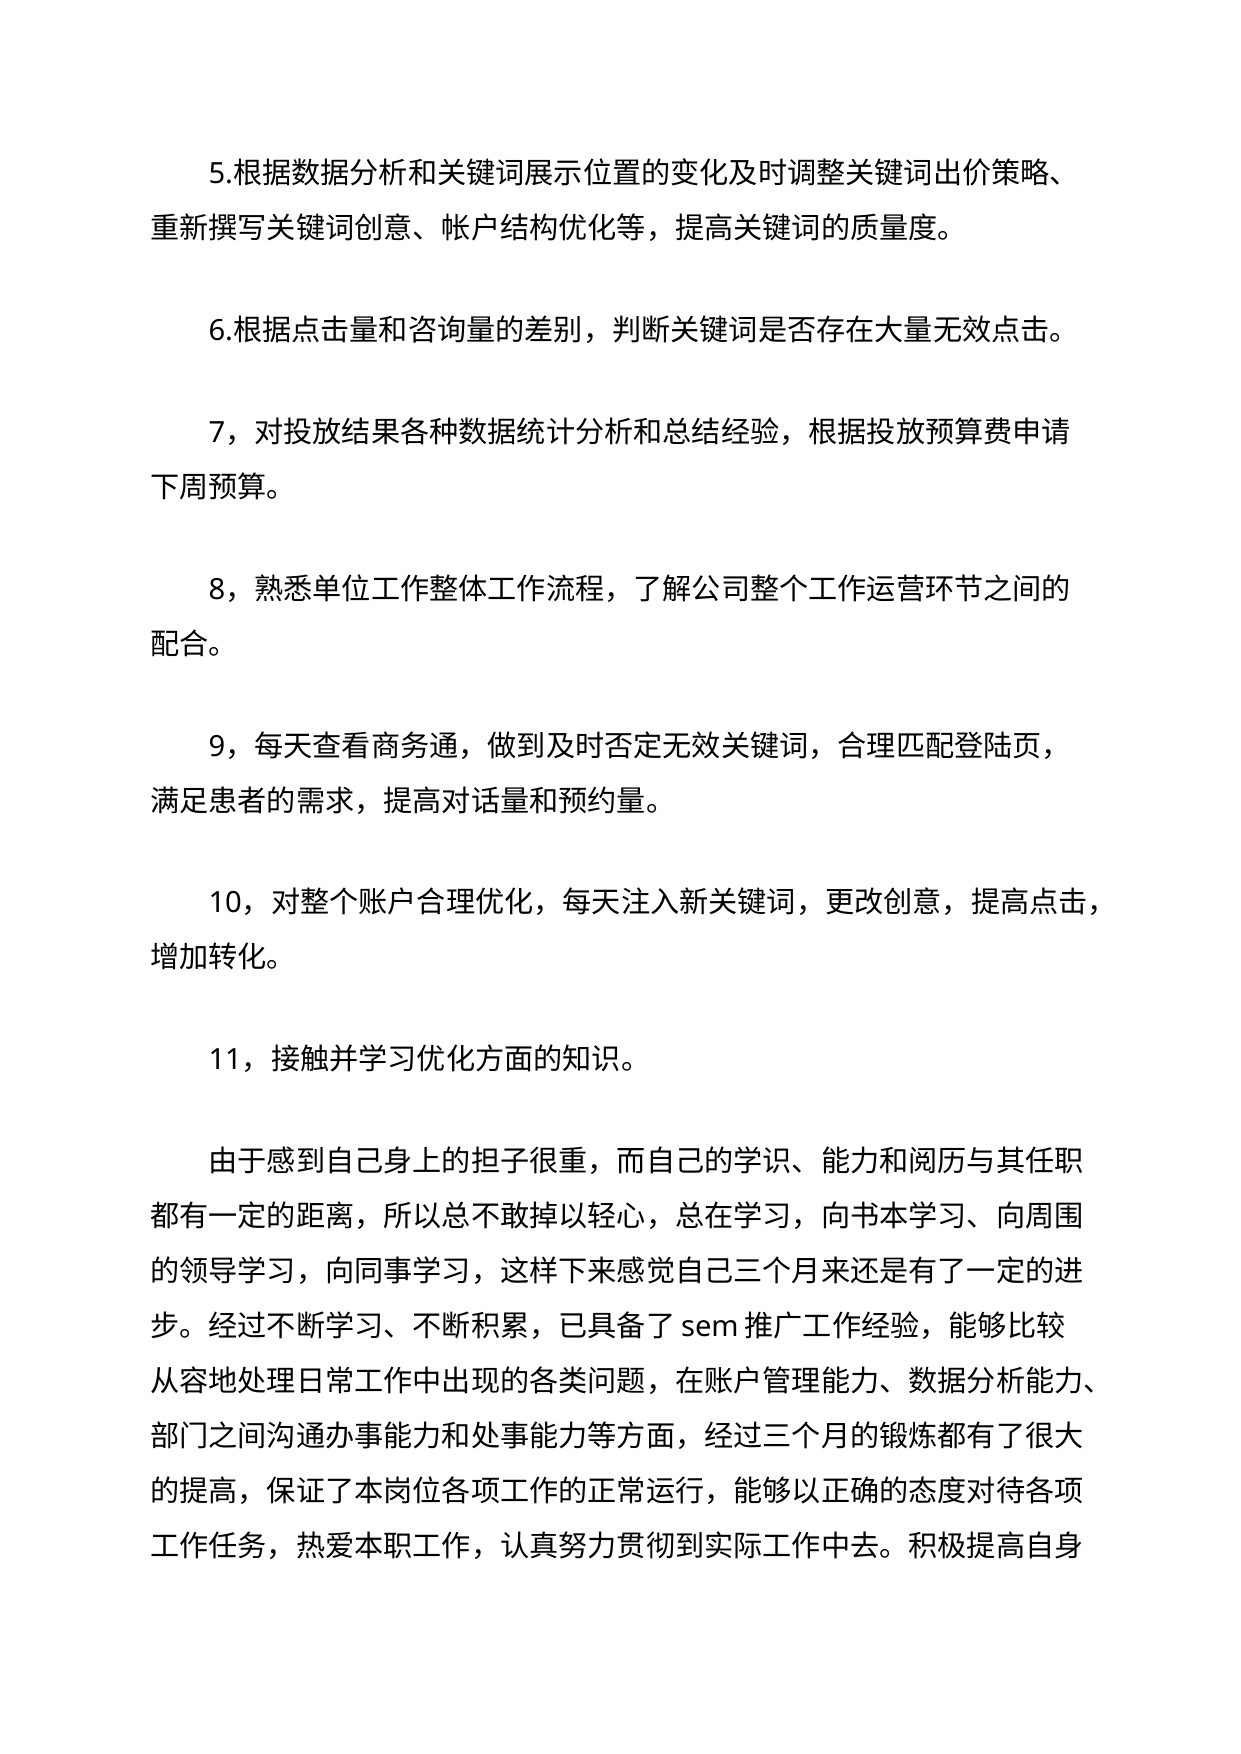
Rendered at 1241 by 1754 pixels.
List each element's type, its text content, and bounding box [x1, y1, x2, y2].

text 8，熟悉单位工作整体工作流程，了解公司整个工作运营环节之间的配合。 [150, 566, 1090, 663]
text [150, 1138, 1090, 1564]
text 9，每天查看商务通，做到及时否定无效关键词，合理匹配登陆页，满足患者的需求，提高对话量和预约量。 [150, 722, 1090, 819]
text 7，对投放结果各种数据统计分析和总结经验，根据投放预算费申请下周预算。 [150, 409, 1090, 506]
text 6.根据点击量和咨询量的差别，判断关键词是否存在大量无效点击。 [150, 307, 1090, 349]
text 10，对整个账户合理优化，每天注入新关键词，更改创意，提高点击，增加转化。 [150, 879, 1090, 976]
text 11，接触并学习优化方面的知识。 [150, 1036, 1090, 1078]
text 5.根据数据分析和关键词展示位置的变化及时调整关键词出价策略、重新撰写关键词创意、帐户结构优化等，提高关键词的质量度。 [150, 150, 1090, 247]
